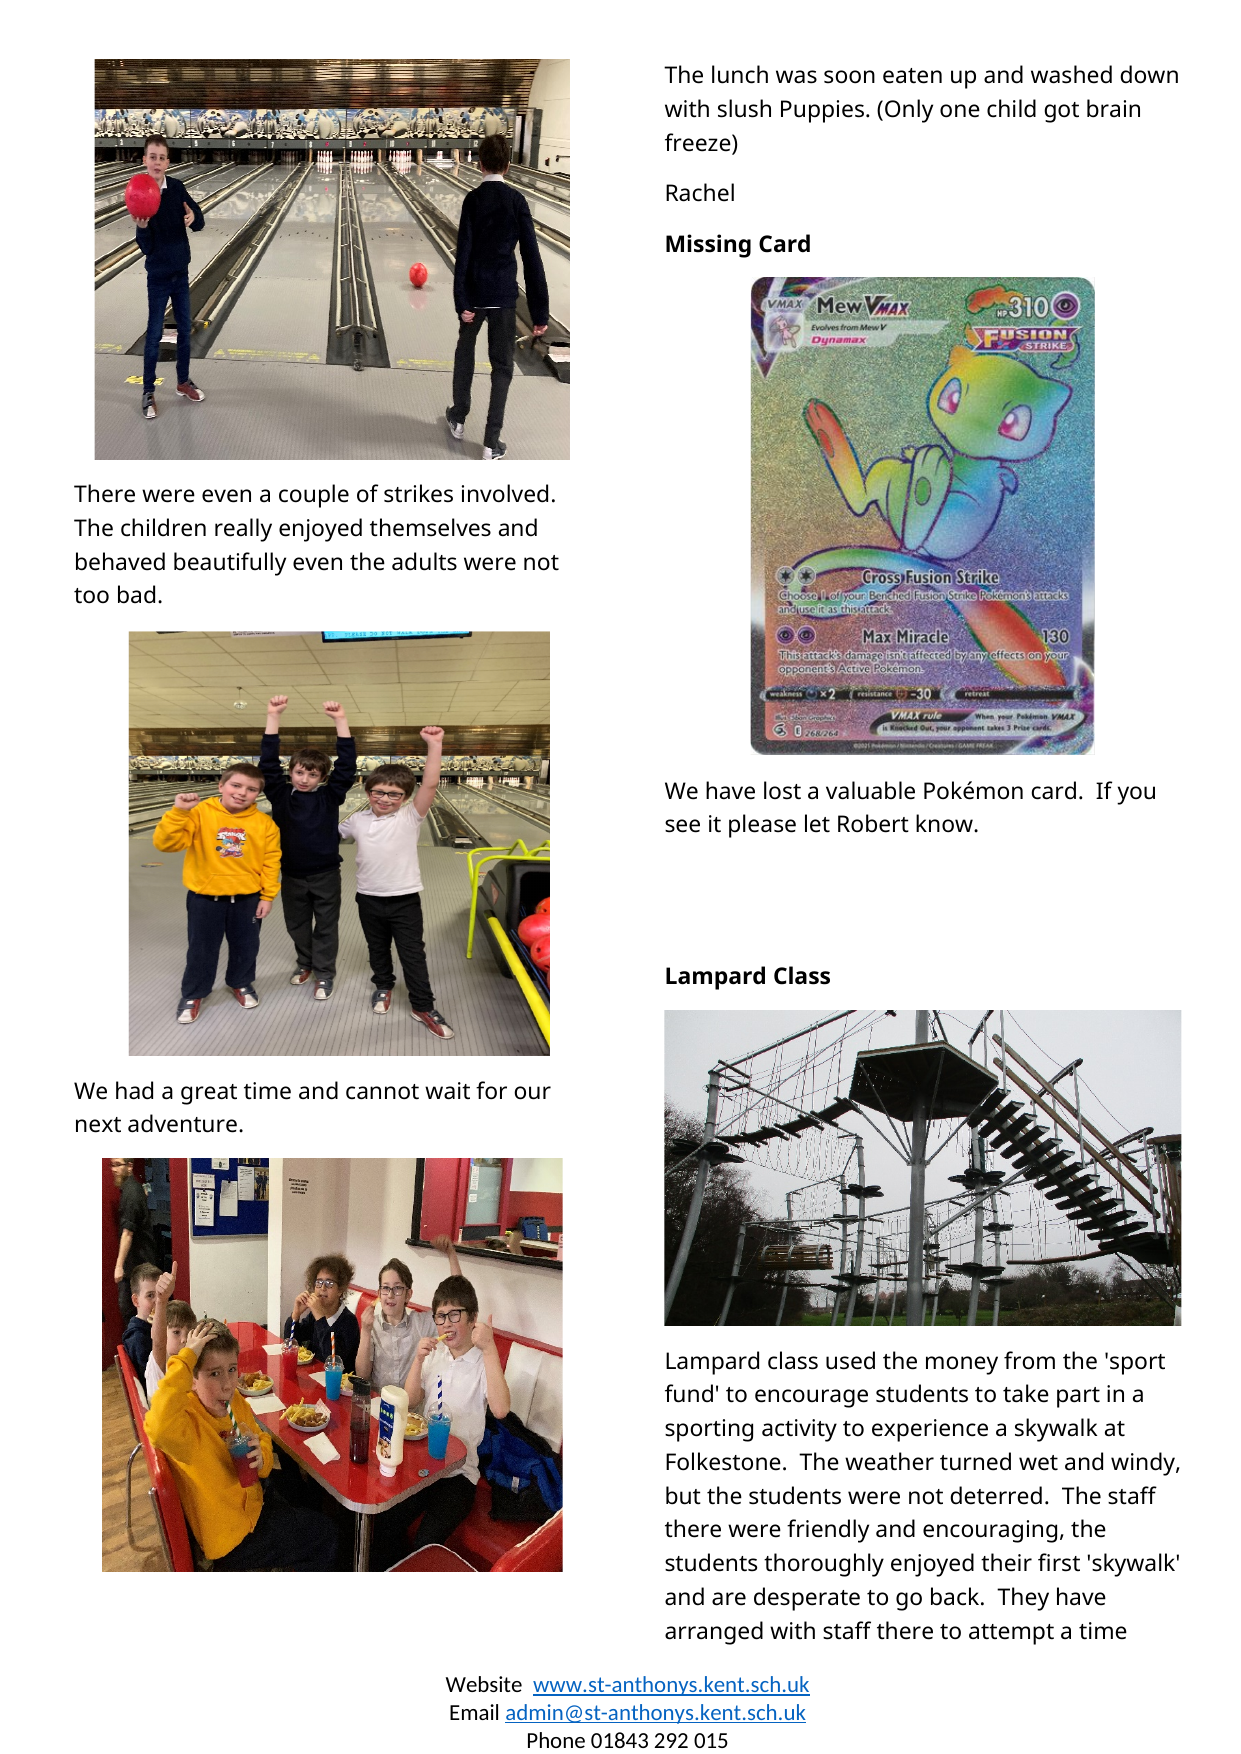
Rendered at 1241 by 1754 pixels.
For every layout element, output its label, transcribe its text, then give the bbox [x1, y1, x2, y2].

picture [664, 1010, 1182, 1326]
text We had a great time and cannot wait for our next adventure. [74, 1075, 591, 1140]
text The lunch was soon eaten up and washed down with slush Puppies. (Only one child got brain freeze) [664, 59, 1181, 158]
picture [129, 632, 550, 1056]
text Missing Card [664, 227, 1181, 259]
picture [750, 277, 1096, 756]
text Rachel [664, 177, 1181, 208]
text Lampard Class [664, 960, 1181, 991]
picture [94, 59, 570, 460]
picture [102, 1158, 563, 1572]
text We have lost a valuable Pokémon card. If you see it please let Robert know. [664, 775, 1181, 840]
text There were even a couple of strikes involved. The children really enjoyed themselves and behaved beautifully even the adults were not too bad. [74, 478, 591, 611]
